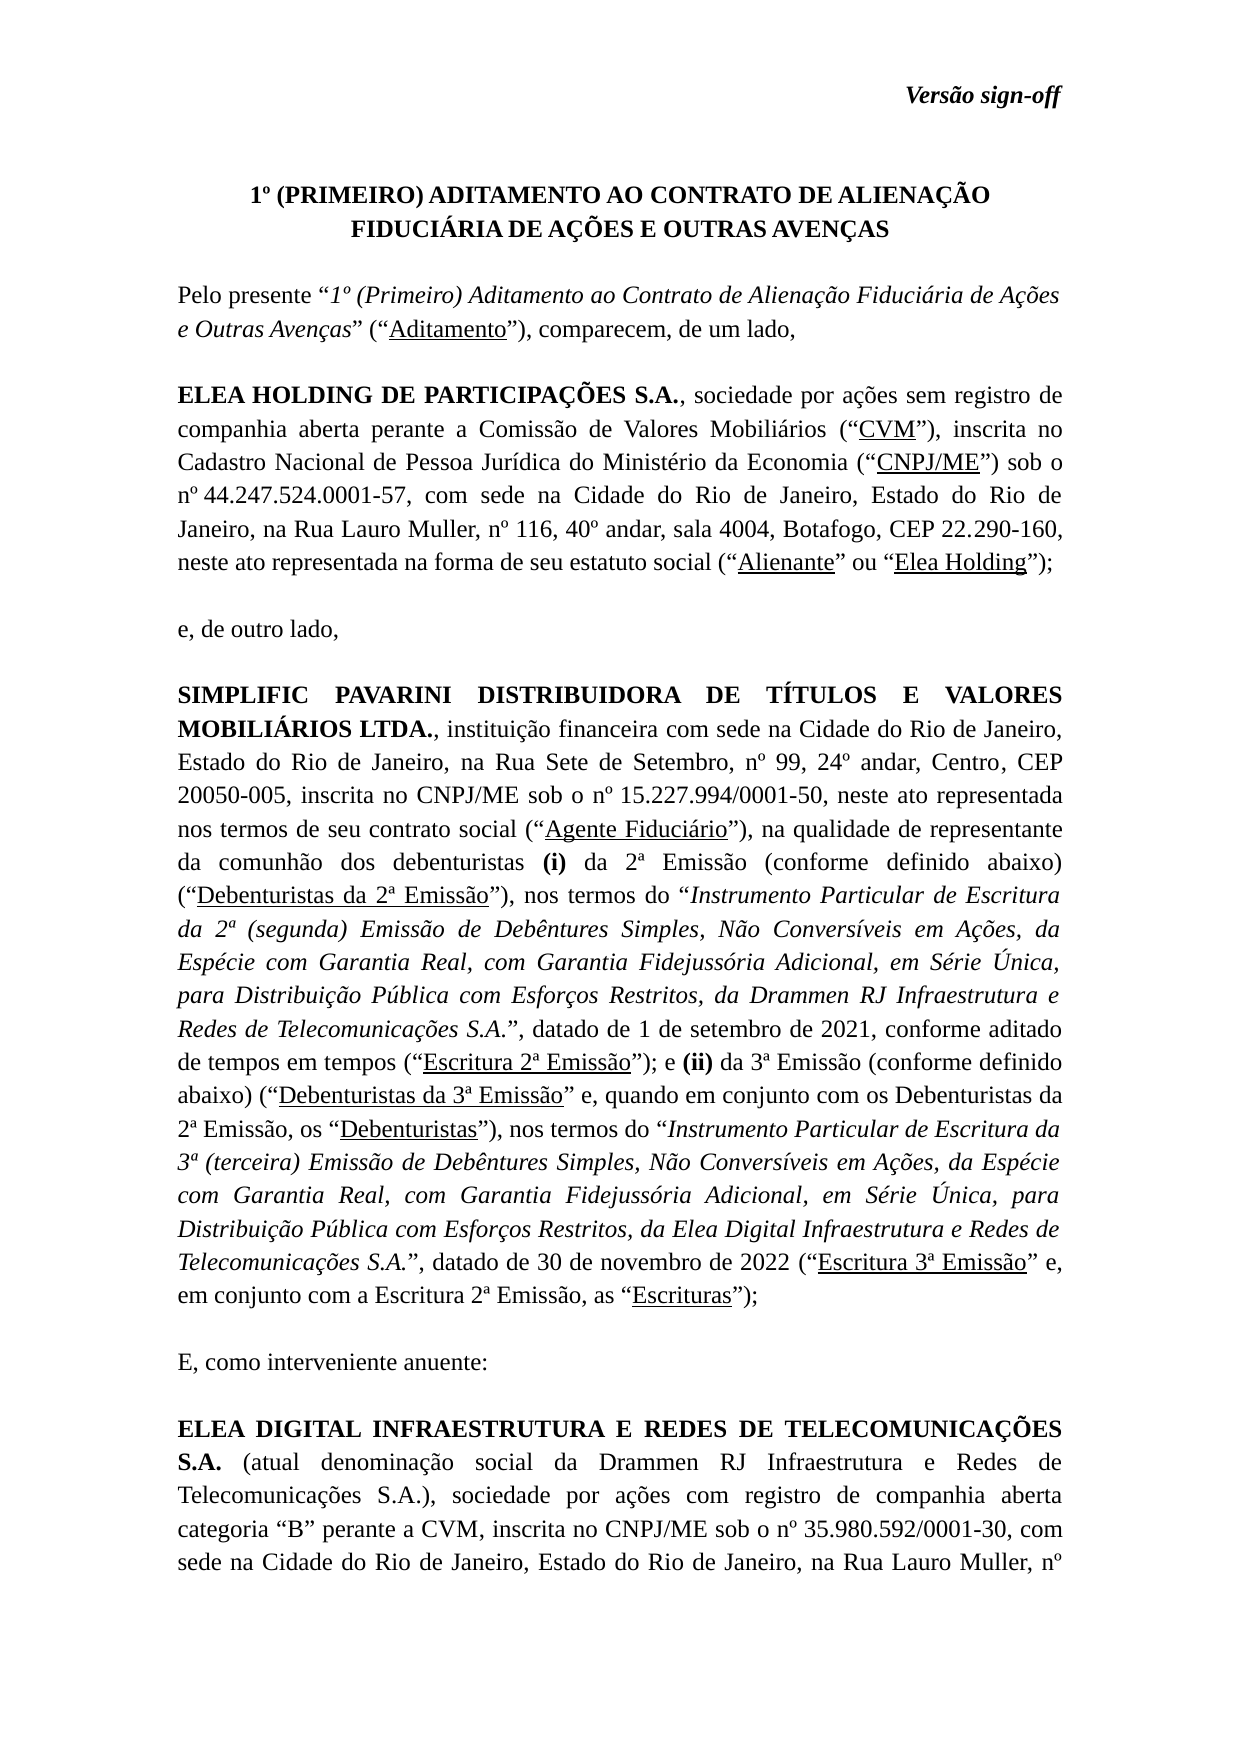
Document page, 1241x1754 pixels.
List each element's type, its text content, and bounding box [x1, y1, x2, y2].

list ELEA HOLDING DE PARTICIPAÇÕES S.A., sociedade por ações sem registro de companhia aberta perante a Comissão de Valores Mobiliários (“CVM”), inscrita no Cadastro Nacional de Pessoa Jurídica do Ministério da Economia (“CNPJ/ME”) sob o nº 44.247.524.0001-57, com sede na Cidade do Rio de Janeiro, Estado do Rio de Janeiro, na Rua Lauro Muller, nº 116, 40º andar, sala 4004, Botafogo, CEP 22.290-160, neste ato representada na forma de seu estatuto social (“Alienante” ou “Elea Holding”); [177, 377, 1063, 577]
text Pelo presente “1º (Primeiro) Aditamento ao Contrato de Alienação Fiduciária de Ações e Outras Avenças” (“Aditamento”), comparecem, de um lado, [177, 277, 1063, 344]
title 1º (PRIMEIRO) ADITAMENTO AO CONTRATO DE ALIENAÇÃO FIDUCIÁRIA DE AÇÕES E OUTRAS AVENÇAS [177, 177, 1063, 244]
list E, como interveniente anuente: [177, 1344, 1063, 1377]
text e, de outro lado, [177, 611, 1063, 644]
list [177, 1411, 1063, 1577]
list SIMPLIFIC PAVARINI DISTRIBUIDORA DE TÍTULOS E VALORES MOBILIÁRIOS LTDA., instituição financeira com sede na Cidade do Rio de Janeiro, Estado do Rio de Janeiro, na Rua Sete de Setembro, nº 99, 24º andar, Centro, CEP 20050-005, inscrita no CNPJ/ME sob o nº 15.227.994/0001-50, neste ato representada nos termos de seu contrato social (“Agente Fiduciário”), na qualidade de representante da comunhão dos debenturistas (i) da 2ª Emissão (conforme definido abaixo) (“Debenturistas da 2ª Emissão”), nos termos do “Instrumento Particular de Escritura da 2ª (segunda) Emissão de Debêntures Simples, Não Conversíveis em Ações, da Espécie com Garantia Real, com Garantia Fidejussória Adicional, em Série Única, para Distribuição Pública com Esforços Restritos, da Drammen RJ Infraestrutura e Redes de Telecomunicações S.A.”, datado de 1 de setembro de 2021, conforme aditado de tempos em tempos (“Escritura 2ª Emissão”); e (ii) da 3ª Emissão (conforme definido abaixo) (“Debenturistas da 3ª Emissão” e, quando em conjunto com os Debenturistas da 2ª Emissão, os “Debenturistas”), nos termos do “Instrumento Particular de Escritura da 3ª (terceira) Emissão de Debêntures Simples, Não Conversíveis em Ações, da Espécie com Garantia Real, com Garantia Fidejussória Adicional, em Série Única, para Distribuição Pública com Esforços Restritos, da Elea Digital Infraestrutura e Redes de Telecomunicações S.A.”, datado de 30 de novembro de 2022 (“Escritura 3ª Emissão” e, em conjunto com a Escritura 2ª Emissão, as “Escrituras”); [177, 677, 1063, 1311]
